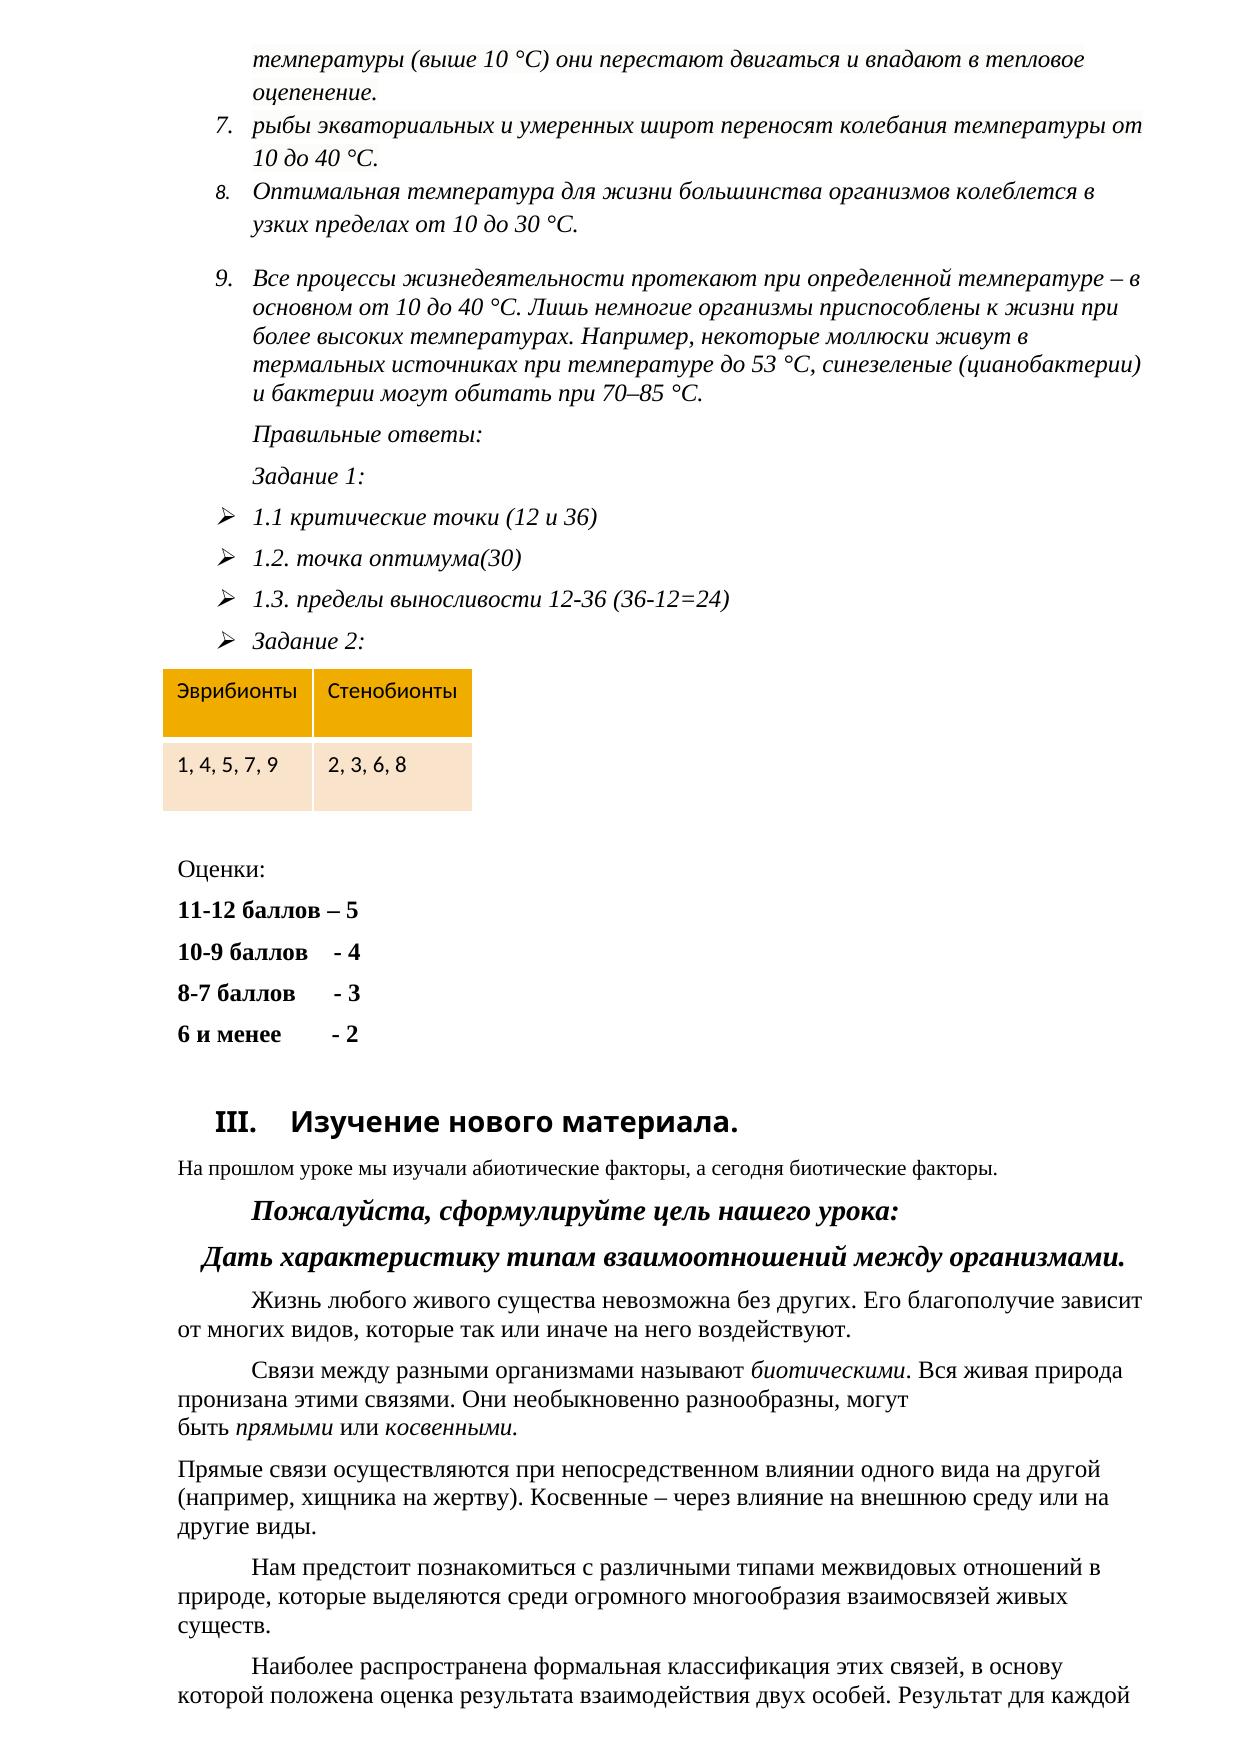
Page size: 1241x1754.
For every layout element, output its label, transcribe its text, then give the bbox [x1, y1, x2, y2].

text Задание 1: [252, 461, 1152, 489]
list Оптимальная температура для жизни большинства организмов колеблется в узких пределах от 10 до 30 °C. [215, 176, 1152, 238]
text На прошлом уроке мы изучали абиотические факторы, а сегодня биотические факторы. [177, 1154, 1152, 1180]
list рыбы экваториальных и умеренных широт переносят колебания температуры от 10 до 40 °C. [215, 110, 1152, 172]
text 8-7 баллов - 3 [177, 978, 1152, 1007]
table_cell 1, 4, 5, 7, 9 [163, 743, 312, 811]
text 10-9 баллов - 4 [177, 937, 1152, 965]
text Правильные ответы: [252, 419, 1152, 448]
text 6 и менее - 2 [177, 1019, 1152, 1048]
text Нам предстоит познакомиться с различными типами межвидовых отношений в природе, которые выделяются среди огромного многообразия взаимосвязей живых существ. [177, 1552, 1152, 1639]
table_header Эврибионты [163, 669, 312, 737]
text 11-12 баллов – 5 [177, 895, 1152, 924]
text Жизнь любого живого существа невозможна без других. Его благополучие зависит от многих видов, которые так или иначе на него воздействуют. [177, 1285, 1152, 1342]
list Все процессы жизнедеятельности протекают при определенной температуре – в основном от 10 до 40 °C. Лишь немногие организмы приспособлены к жизни при более высоких температурах. Например, некоторые моллюски живут в термальных источниках при температуре до 53 °C, синезеленые (цианобактерии) и бактерии могут обитать при 70–85 °C. [215, 263, 1152, 407]
table_cell 2, 3, 6, 8 [314, 743, 472, 811]
text Связи между разными организмами называют биотическими. Вся живая природа пронизана этими связями. Они необыкновенно разнообразны, могут быть прямыми или косвенными. [177, 1355, 1152, 1441]
list 1.3. пределы выносливости 12-36 (36-12=24) [215, 584, 1152, 613]
text Пожалуйста, сформулируйте цель нашего урока: [177, 1193, 1152, 1226]
text Прямые связи осуществляются при непосредственном влиянии одного вида на другой (например, хищника на жертву). Косвенные – через влияние на внешнюю среду или на другие виды. [177, 1454, 1152, 1540]
text Дать характеристику типам взаимоотношений между организмами. [177, 1239, 1152, 1272]
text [177, 1651, 1152, 1709]
table_header Стенобионты [314, 669, 472, 737]
list Задание 2: [215, 626, 1152, 654]
list 1.2. точка оптимума(30) [215, 543, 1152, 572]
text Оценки: [177, 854, 1152, 883]
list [215, 44, 1152, 106]
list 1.1 критические точки (12 и 36) [215, 502, 1152, 531]
list Изучение нового материала. [215, 1102, 1152, 1141]
